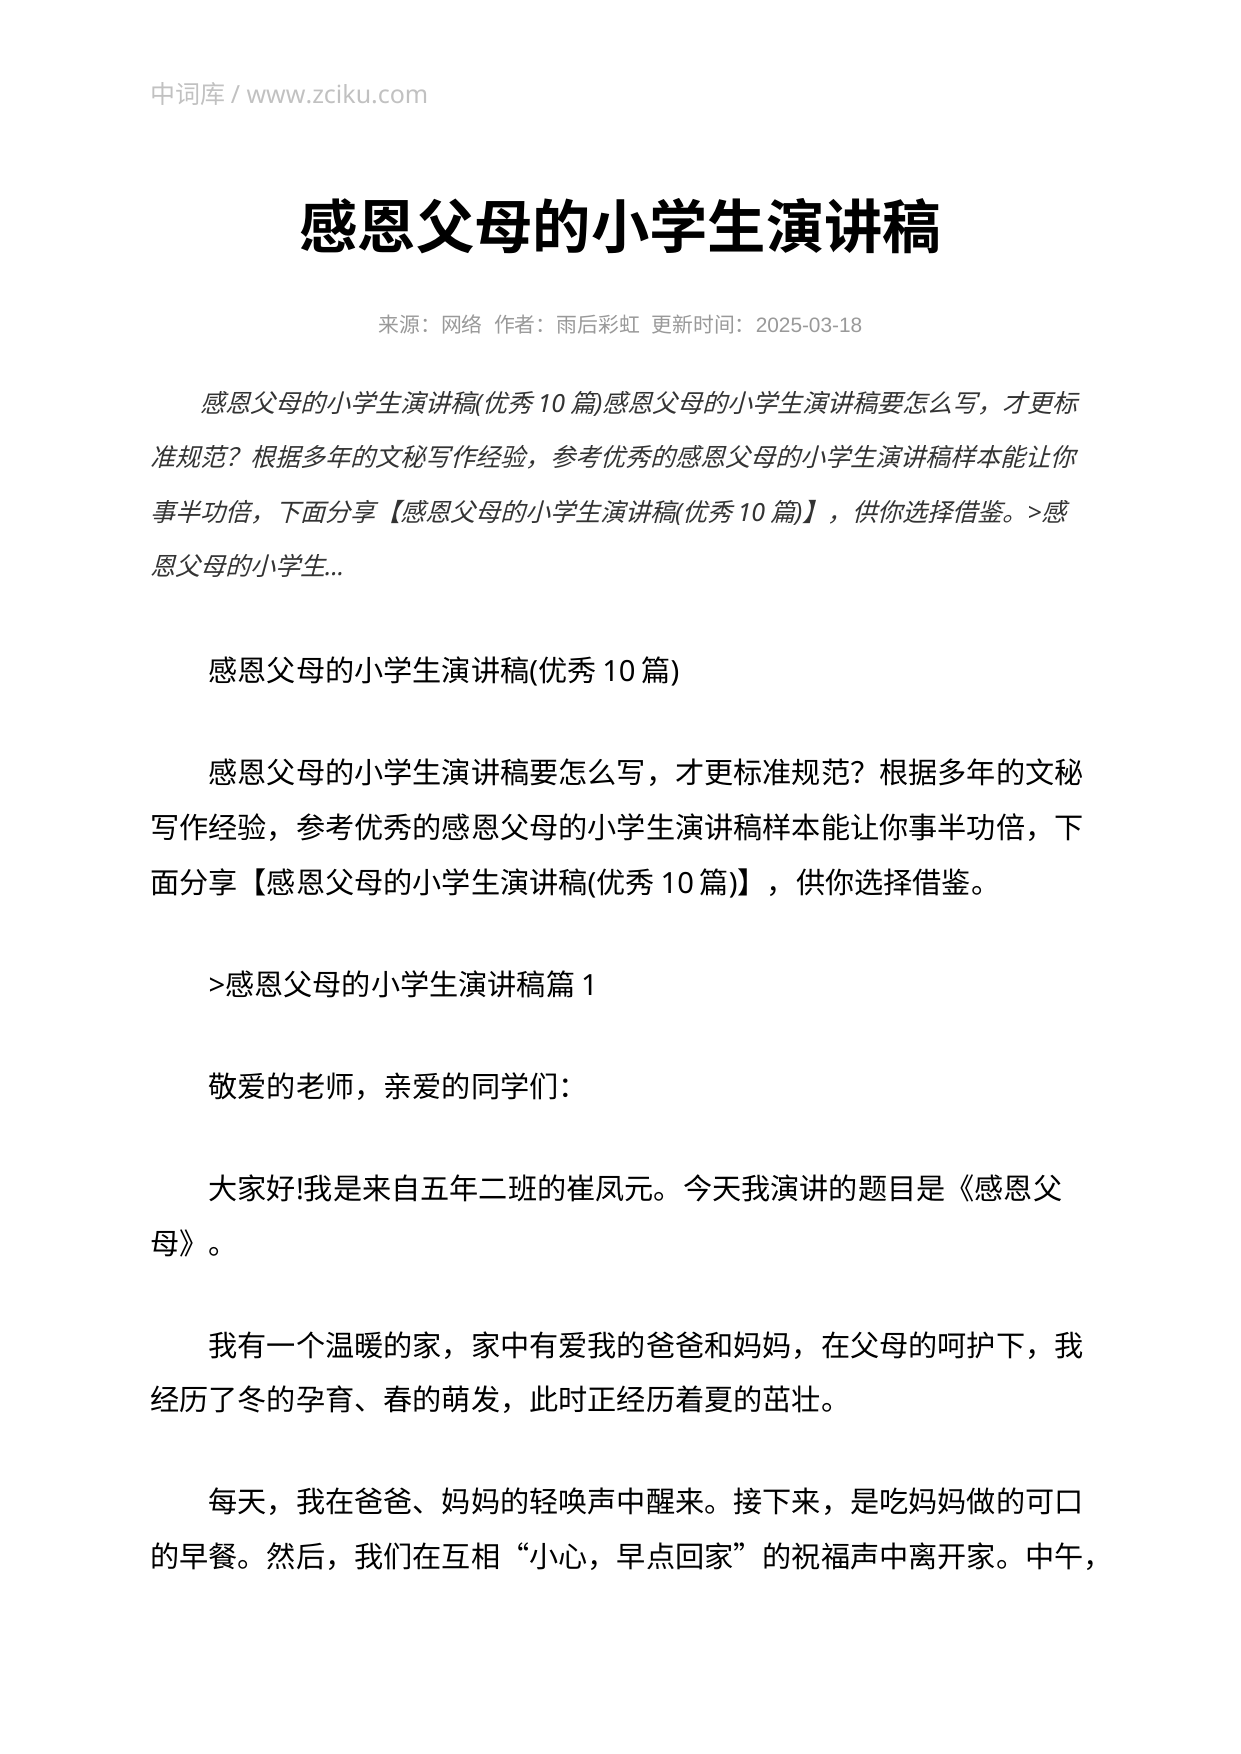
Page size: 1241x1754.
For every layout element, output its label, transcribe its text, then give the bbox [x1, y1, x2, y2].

text 感恩父母的小学生演讲稿要怎么写，才更标准规范？根据多年的文秘写作经验，参考优秀的感恩父母的小学生演讲稿样本能让你事半功倍，下面分享【感恩父母的小学生演讲稿(优秀10篇)】，供你选择借鉴。 [150, 750, 1090, 902]
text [150, 1479, 1090, 1576]
text >感恩父母的小学生演讲稿篇1 [150, 962, 1090, 1004]
text 敬爱的老师，亲爱的同学们： [150, 1063, 1090, 1106]
text 来源：网络 作者：雨后彩虹 更新时间：2025-03-18 [150, 313, 1090, 337]
text 感恩父母的小学生演讲稿(优秀10篇) [150, 648, 1090, 690]
text 大家好!我是来自五年二班的崔凤元。今天我演讲的题目是《感恩父母》。 [150, 1165, 1090, 1263]
text 我有一个温暖的家，家中有爱我的爸爸和妈妈，在父母的呵护下，我经历了冬的孕育、春的萌发，此时正经历着夏的茁壮。 [150, 1322, 1090, 1419]
text 感恩父母的小学生演讲稿(优秀10篇)感恩父母的小学生演讲稿要怎么写，才更标准规范？根据多年的文秘写作经验，参考优秀的感恩父母的小学生演讲稿样本能让你事半功倍，下面分享【感恩父母的小学生演讲稿(优秀10篇)】，供你选择借鉴。>感恩父母的小学生... [150, 383, 1090, 583]
subtitle 感恩父母的小学生演讲稿 [150, 181, 1090, 266]
